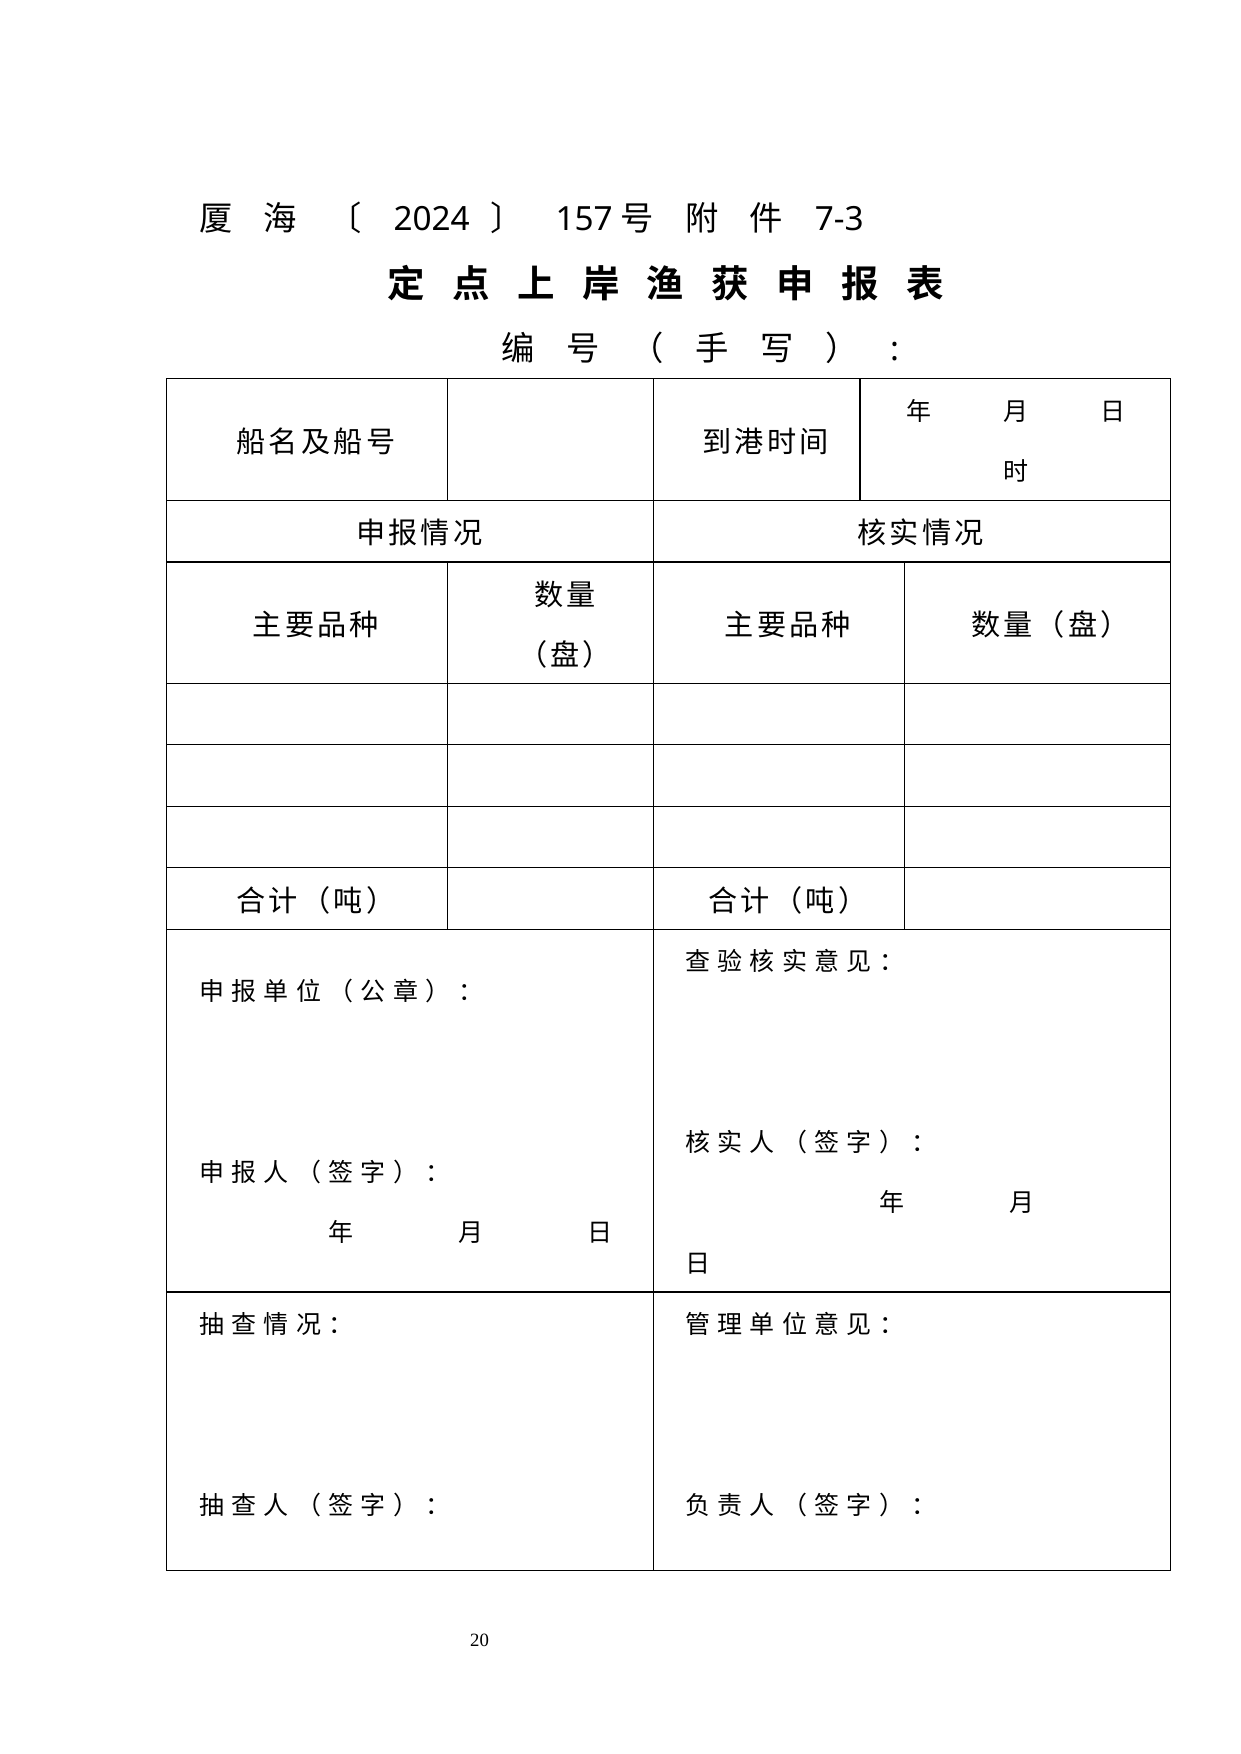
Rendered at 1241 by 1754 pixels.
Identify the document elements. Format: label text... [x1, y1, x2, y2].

table_cell [167, 745, 447, 806]
table_cell [905, 807, 1170, 867]
table_cell 到港时间 [654, 379, 859, 500]
table_cell [905, 868, 1170, 928]
table_cell [654, 684, 904, 744]
table_cell [905, 684, 1170, 744]
table_cell 数量（盘） [448, 563, 653, 683]
table_cell 主要品种 [167, 563, 447, 683]
table_cell 查验核实意见： 核实人（签字）： 年 月 日 [654, 930, 1170, 1291]
table_cell 编号（手写）: [167, 313, 1171, 378]
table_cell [167, 1293, 653, 1569]
table_cell 年 月 日 时 [861, 379, 1170, 500]
table_cell [167, 807, 447, 867]
table_cell [654, 745, 904, 806]
table_cell [448, 745, 653, 806]
table_cell 合计（吨） [654, 868, 904, 928]
table_cell [448, 379, 653, 500]
table_cell [905, 745, 1170, 806]
table_cell 申报情况 [167, 501, 653, 561]
table_cell [448, 868, 653, 928]
table_cell 合计（吨） [167, 868, 447, 928]
table_cell 核实情况 [654, 501, 1170, 561]
table_cell 船名及船号 [167, 379, 447, 500]
table_cell [167, 684, 447, 744]
table_header 厦海〔2024〕157号附件7-3 [167, 183, 1171, 248]
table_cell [654, 1293, 1170, 1569]
table_cell 主要品种 [654, 563, 904, 683]
table_cell 申报单位（公章）： 申报人（签字）： 年 月 日 [167, 930, 653, 1291]
table_cell [654, 807, 904, 867]
table_cell [448, 684, 653, 744]
table_cell [448, 807, 653, 867]
table_cell 定点上岸渔获申报表 [167, 248, 1171, 313]
table_cell 数量（盘） [905, 563, 1170, 683]
